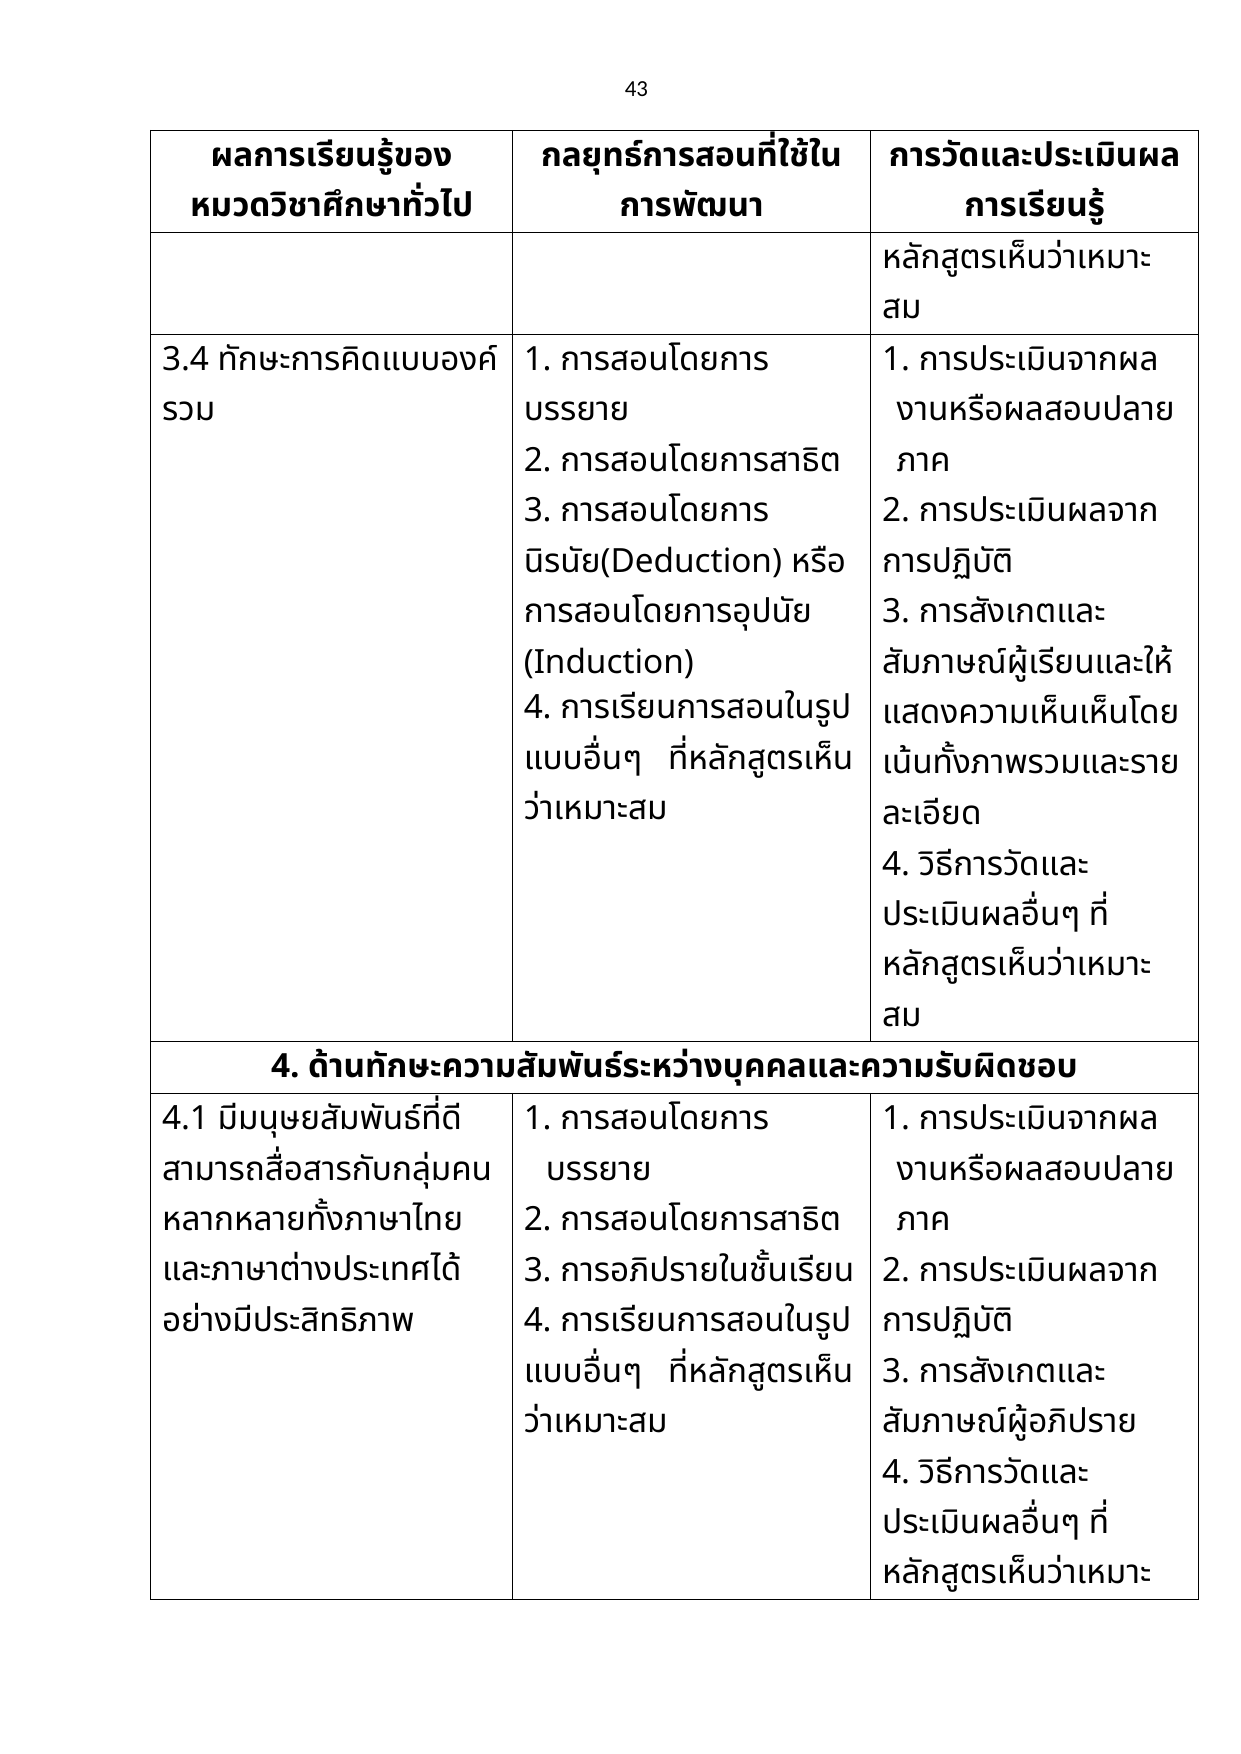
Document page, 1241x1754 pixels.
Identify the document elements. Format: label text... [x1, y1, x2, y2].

table_header กลยุทธ์การสอนที่ใช้ในการพัฒนา [513, 131, 870, 232]
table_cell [871, 233, 1198, 333]
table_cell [513, 233, 870, 333]
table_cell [871, 1094, 1198, 1599]
table_header การวัดและประเมินผลการเรียนรู้ [871, 131, 1198, 232]
table_cell 4. ด้านทักษะความสัมพันธ์ระหว่างบุคคลและความรับผิดชอบ [151, 1042, 1198, 1093]
table_cell 3.4 ทักษะการคิดแบบองค์รวม [151, 335, 512, 1041]
table_header ผลการเรียนรู้ของ หมวดวิชาศึกษาทั่วไป [151, 131, 512, 232]
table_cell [151, 1094, 512, 1599]
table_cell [151, 233, 512, 333]
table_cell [513, 1094, 870, 1599]
table_cell 1. การประเมินจากผลงานหรือผลสอบปลายภาค 2. การประเมินผลจากการปฏิบัติ 3. การสังเกตและสัมภาษณ์ผู้เรียนและให้แสดงความเห็นเห็นโดยเน้นทั้งภาพรวมและรายละเอียด 4. วิธีการวัดและประเมินผลอื่นๆ ที่หลักสูตรเห็นว่าเหมาะสม [871, 335, 1198, 1041]
table_cell 1. การสอนโดยการบรรยาย 2. การสอนโดยการสาธิต 3. การสอนโดยการนิรนัย(Deduction) หรือการสอนโดยการอุปนัย (Induction) 4. การเรียนการสอนในรูปแบบอื่นๆ ที่หลักสูตรเห็นว่าเหมาะสม [513, 335, 870, 1041]
